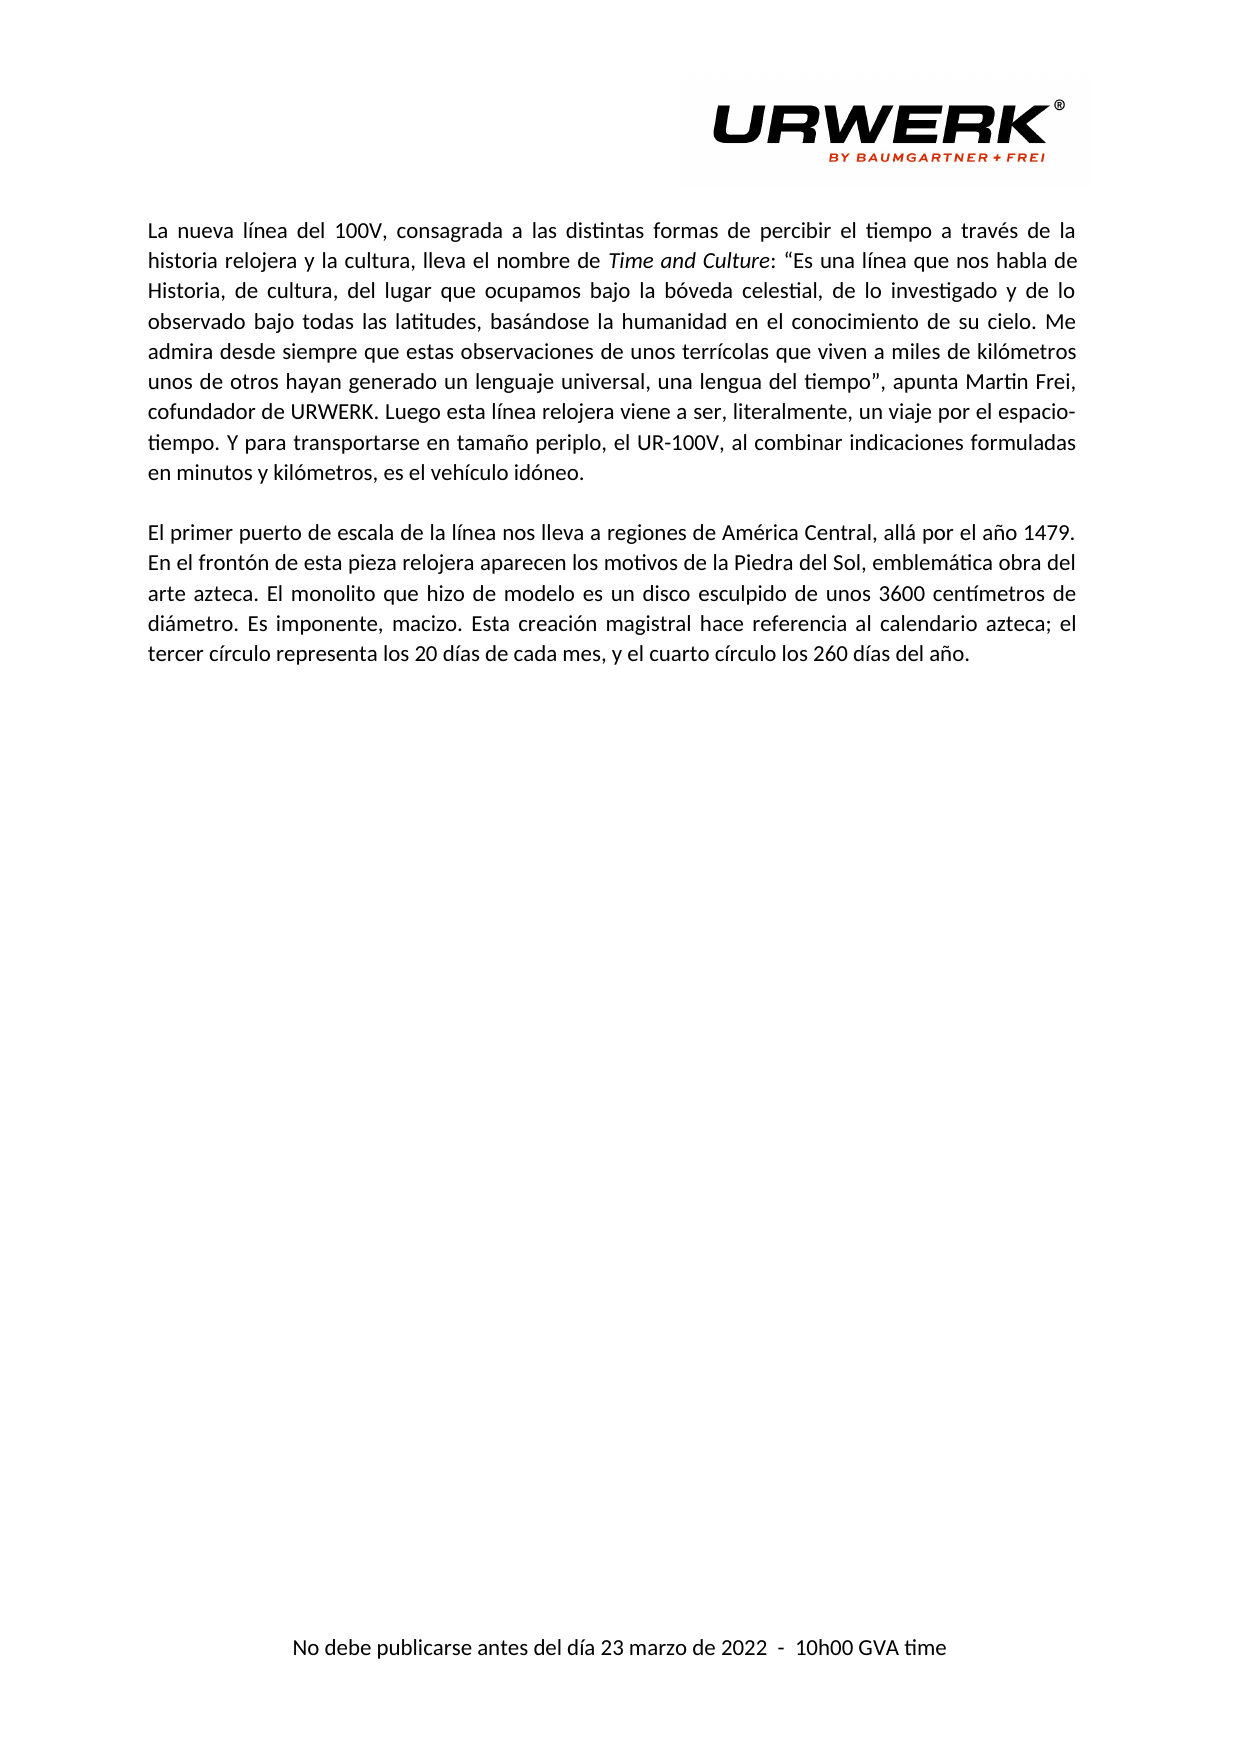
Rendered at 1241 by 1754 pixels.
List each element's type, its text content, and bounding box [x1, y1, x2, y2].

text La nueva línea del 100V, consagrada a las distintas formas de percibir el tiempo a través de la historia relojera y la cultura, lleva el nombre de Time and Culture: “Es una línea que nos habla de Historia, de cultura, del lugar que ocupamos bajo la bóveda celestial, de lo investigado y de lo observado bajo todas las latitudes, basándose la humanidad en el conocimiento de su cielo. Me admira desde siempre que estas observaciones de unos terrícolas que viven a miles de kilómetros unos de otros hayan generado un lenguaje universal, una lengua del tiempo”, apunta Martin Frei, cofundador de URWERK. Luego esta línea relojera viene a ser, literalmente, un viaje por el espacio-tiempo. Y para transportarse en tamaño periplo, el UR-100V, al combinar indicaciones formuladas en minutos y kilómetros, es el vehículo idóneo. [148, 216, 1078, 486]
text El primer puerto de escala de la línea nos lleva a regiones de América Central, allá por el año 1479. En el frontón de esta pieza relojera aparecen los motivos de la Piedra del Sol, emblemática obra del arte azteca. El monolito que hizo de modelo es un disco esculpido de unos 3600 centímetros de diámetro. Es imponente, macizo. Esta creación magistral hace referencia al calendario azteca; el tercer círculo representa los 20 días de cada mes, y el cuarto círculo los 260 días del año. [148, 518, 1078, 667]
picture [679, 73, 1093, 186]
